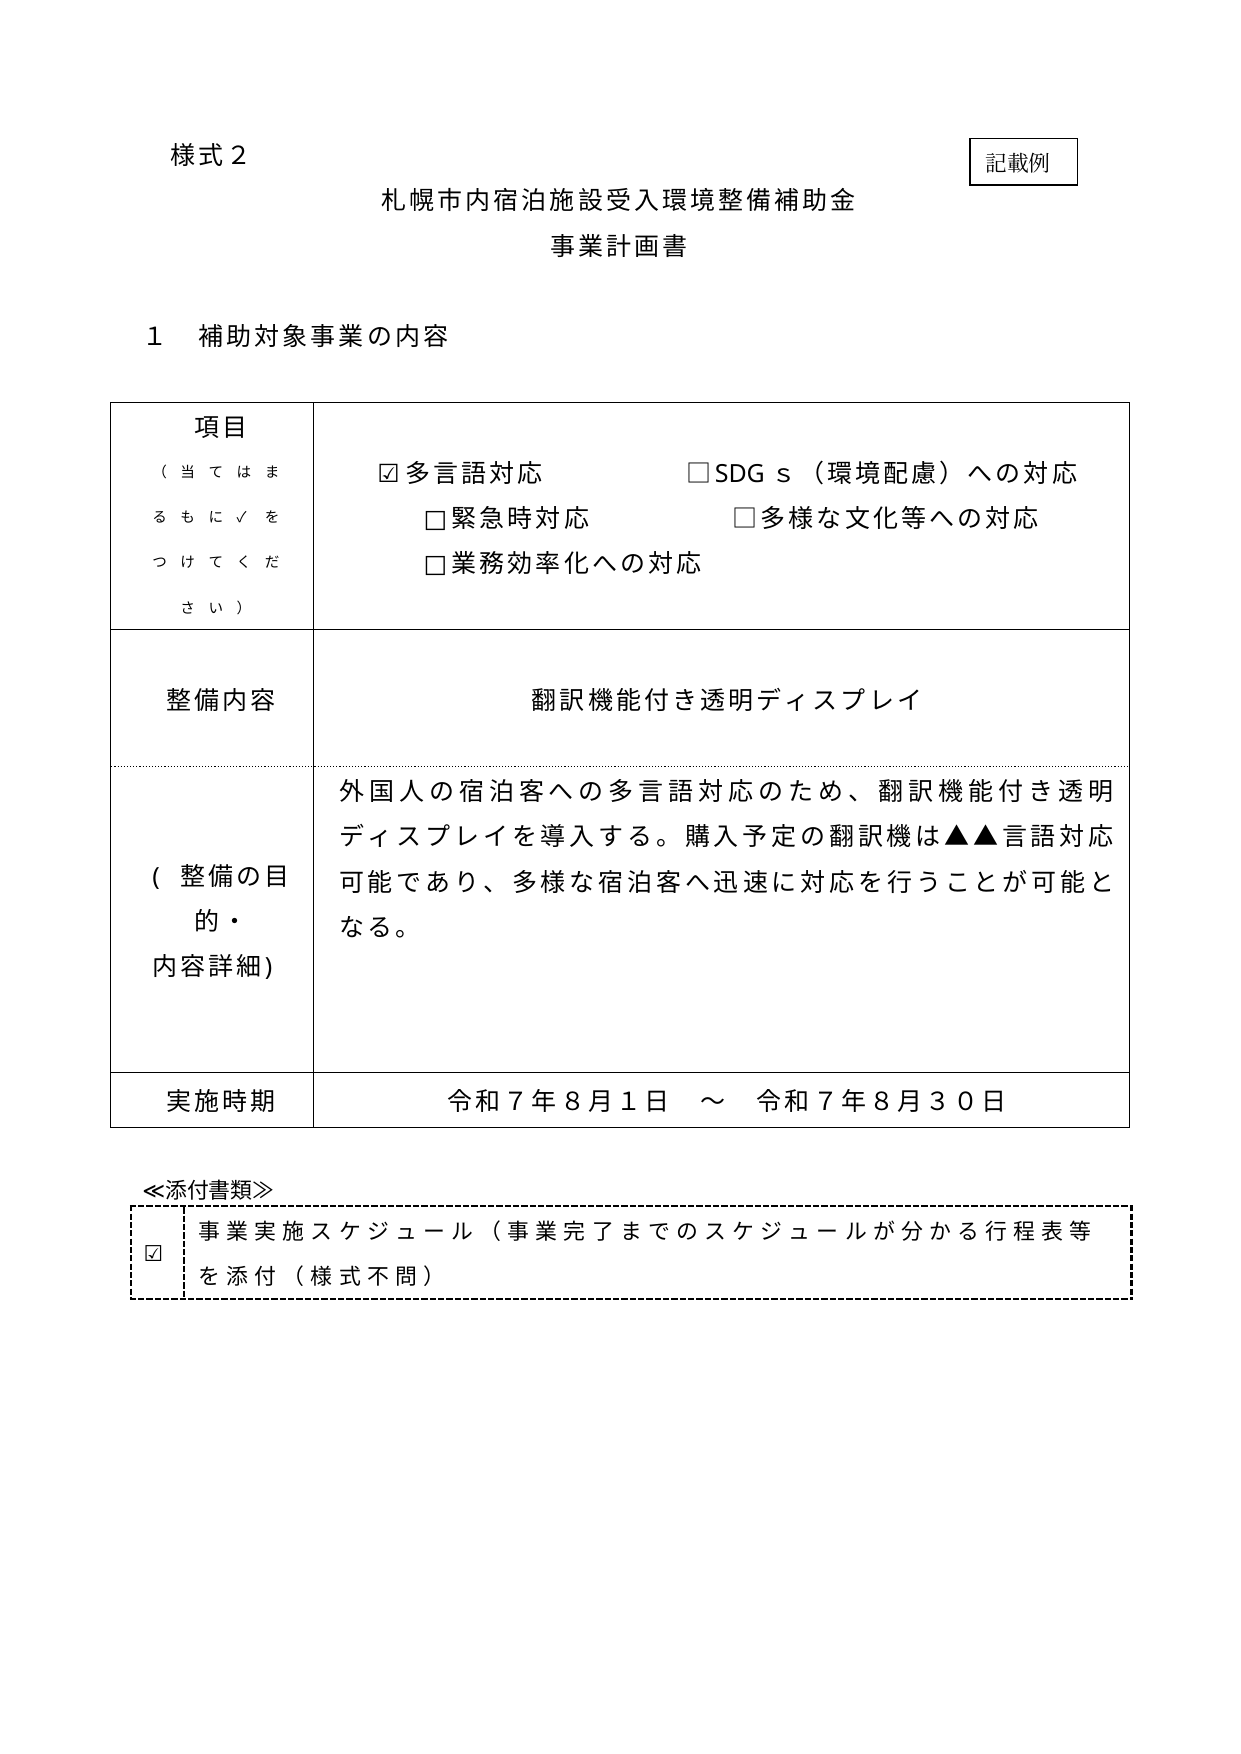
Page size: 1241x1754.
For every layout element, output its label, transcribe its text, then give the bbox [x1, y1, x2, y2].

table_cell (整備の目的・ 内容詳細) [111, 766, 313, 1072]
table_header 項目 （当てはまるもに✓をつけてください） [111, 403, 313, 629]
table_header 事業実施スケジュール（事業完了までのスケジュールが分かる行程表等を添付（様式不問） [184, 1205, 1131, 1298]
table_cell 翻訳機能付き透明ディスプレイ [314, 630, 1129, 766]
text ≪添付書類≫ [142, 1173, 1098, 1205]
table_header ☑ [131, 1205, 184, 1298]
text １ 補助対象事業の内容 [142, 312, 1098, 357]
text 様式２ [142, 131, 1098, 176]
table_cell 外国人の宿泊客への多言語対応のため、翻訳機能付き透明ディスプレイを導入する。購入予定の翻訳機は▲▲言語対応可能であり、多様な宿泊客へ迅速に対応を行うことが可能となる。 [314, 766, 1129, 1072]
text 札幌市内宿泊施設受入環境整備補助金 [142, 176, 1098, 221]
table_header ☑多言語対応 □SDGｓ（環境配慮）への対応 □緊急時対応 □多様な文化等への対応 □業務効率化への対応 [314, 403, 1129, 629]
table_cell 令和７年８月１日 ～ 令和７年８月３０日 [314, 1073, 1129, 1127]
text 事業計画書 [142, 221, 1098, 267]
table_cell 整備内容 [111, 630, 313, 766]
table_cell 実施時期 [111, 1073, 313, 1127]
